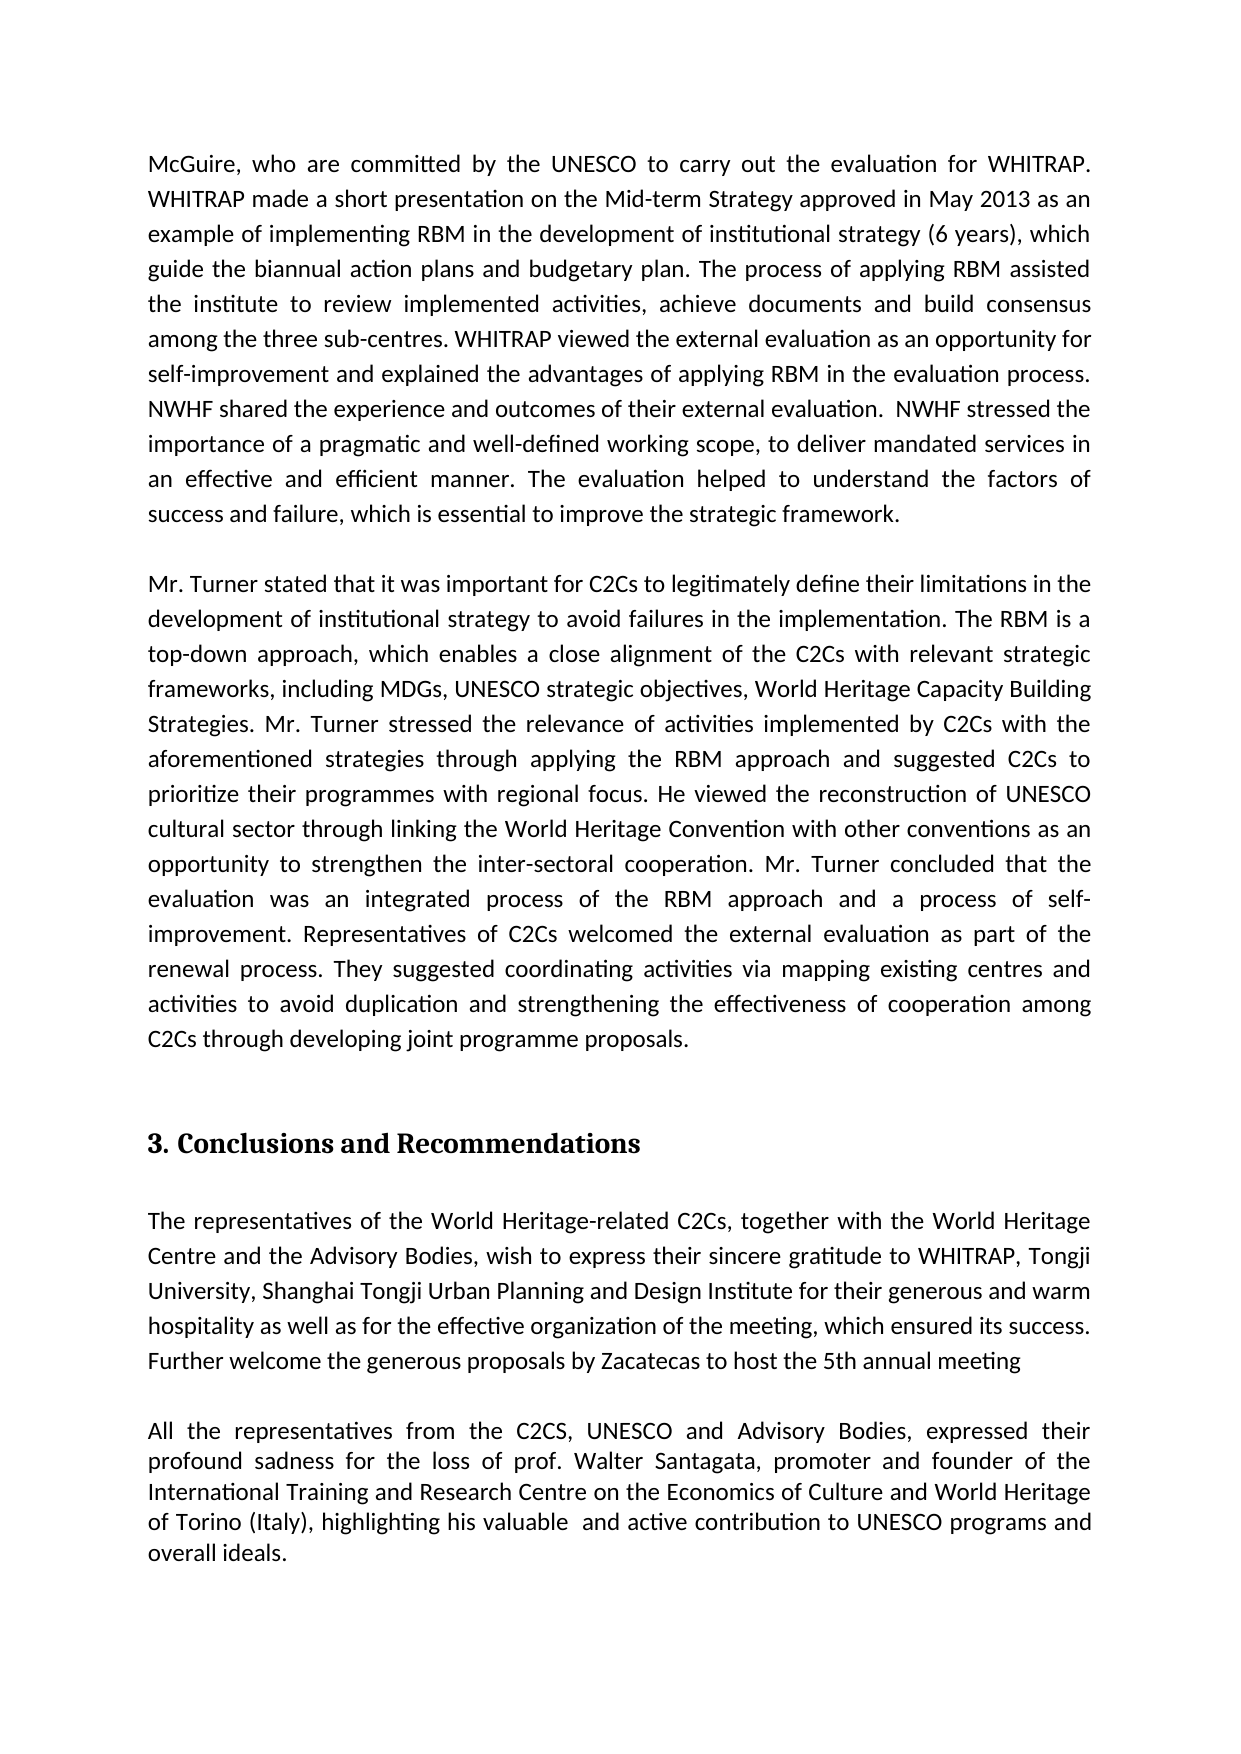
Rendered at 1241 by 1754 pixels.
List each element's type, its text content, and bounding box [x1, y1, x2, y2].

text The representatives of the World Heritage-related C2Cs, together with the World Heritage Centre and the Advisory Bodies, wish to express their sincere gratitude to WHITRAP, Tongji University, Shanghai Tongji Urban Planning and Design Institute for their generous and warm hospitality as well as for the effective organization of the meeting, which ensured its success. Further welcome the generous proposals by Zacatecas to host the 5th annual meeting [148, 1205, 1092, 1375]
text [148, 148, 1092, 528]
text Mr. Turner stated that it was important for C2Cs to legitimately define their limitations in the development of institutional strategy to avoid failures in the implementation. The RBM is a top-down approach, which enables a close alignment of the C2Cs with relevant strategic frameworks, including MDGs, UNESCO strategic objectives, World Heritage Capacity Building Strategies. Mr. Turner stressed the relevance of activities implemented by C2Cs with the aforementioned strategies through applying the RBM approach and suggested C2Cs to prioritize their programmes with regional focus. He viewed the reconstruction of UNESCO cultural sector through linking the World Heritage Convention with other conventions as an opportunity to strengthen the inter-sectoral cooperation. Mr. Turner concluded that the evaluation was an integrated process of the RBM approach and a process of self-improvement. Representatives of C2Cs welcomed the external evaluation as part of the renewal process. They suggested coordinating activities via mapping existing centres and activities to avoid duplication and strengthening the effectiveness of cooperation among C2Cs through developing joint programme proposals. [148, 568, 1092, 1053]
text All the representatives from the C2CS, UNESCO and Advisory Bodies, expressed their profound sadness for the loss of prof. Walter Santagata, promoter and founder of the International Training and Research Centre on the Economics of Culture and World Heritage of Torino (Italy), highlighting his valuable and active contribution to UNESCO programs and overall ideals. [148, 1415, 1092, 1567]
list Conclusions and Recommendations [148, 1128, 1092, 1161]
